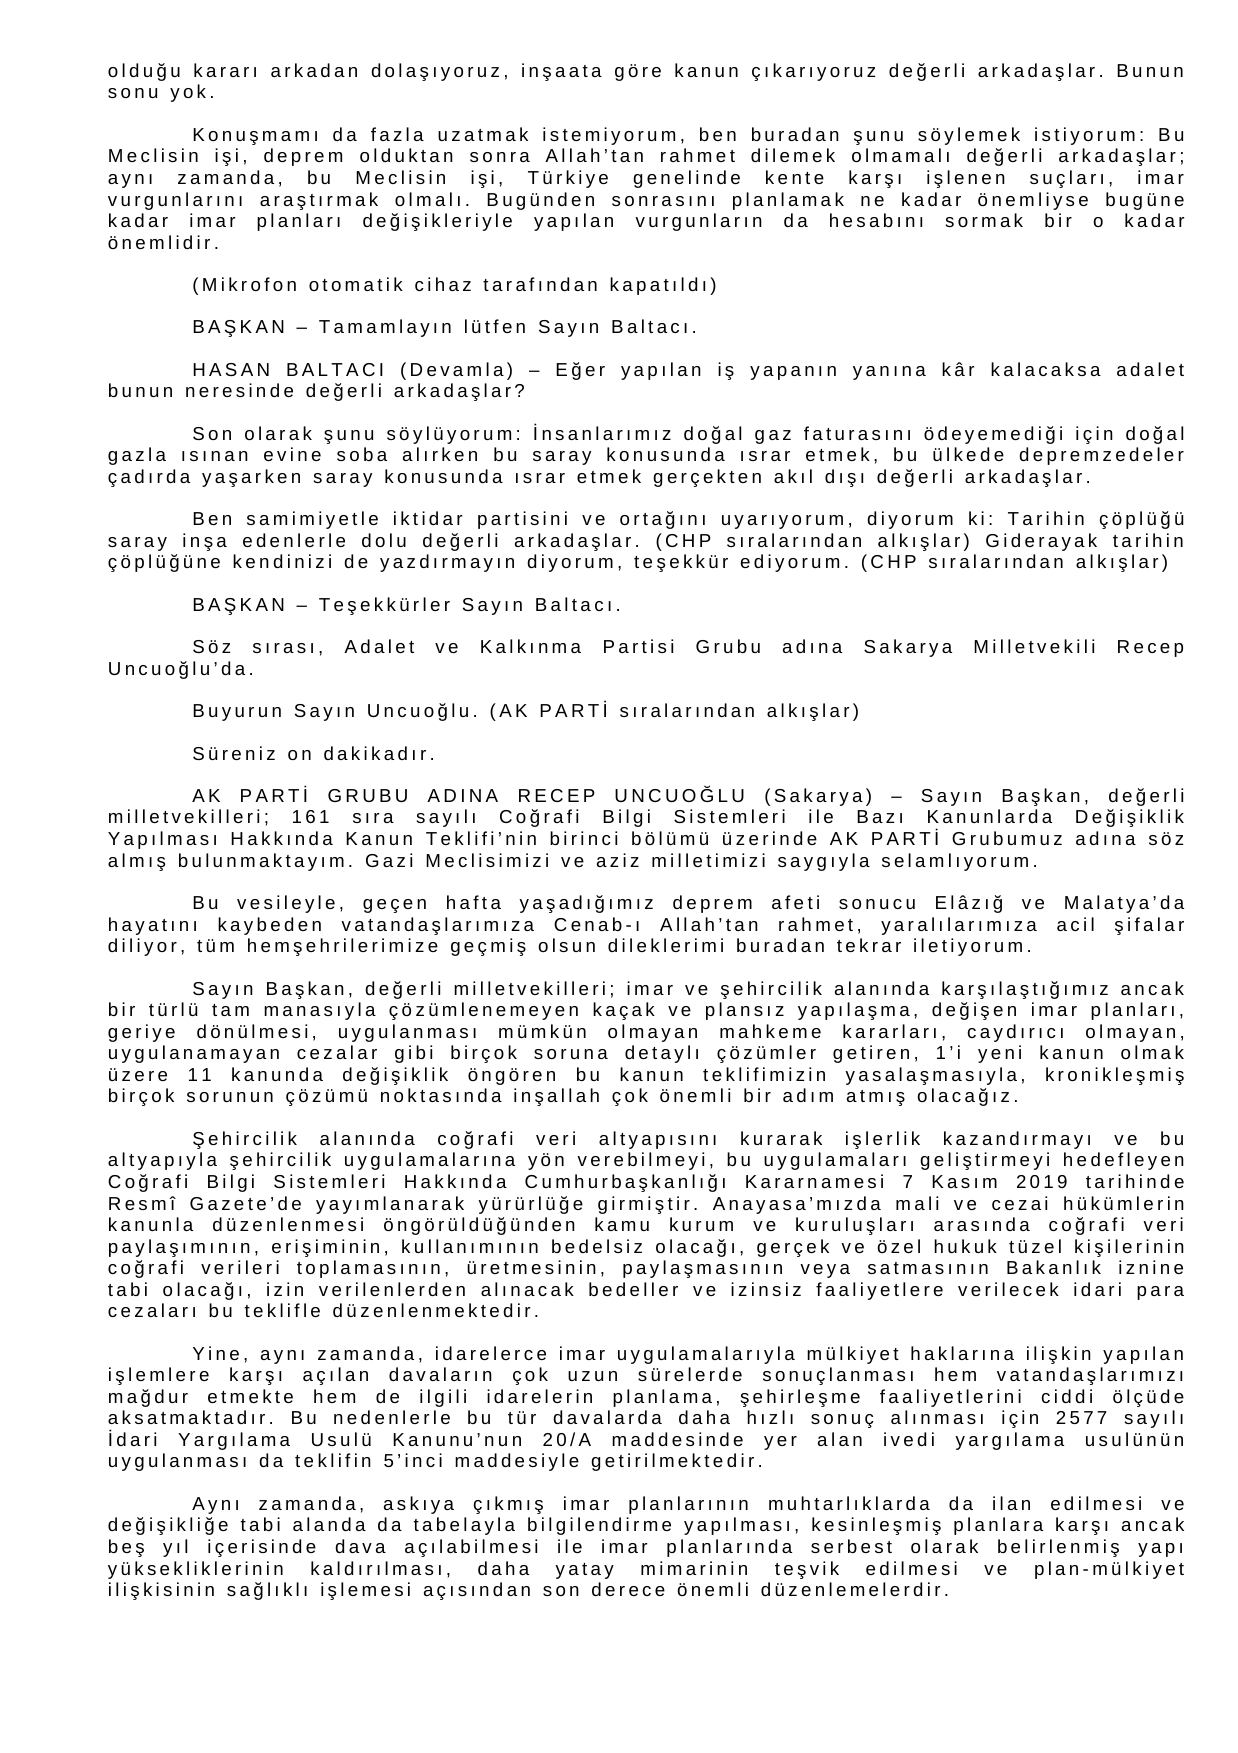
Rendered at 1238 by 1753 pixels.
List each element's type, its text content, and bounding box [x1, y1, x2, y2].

text Süreniz on dakikadır. [108, 742, 1186, 764]
text BAŞKAN – Teşekkürler Sayın Baltacı. [108, 594, 1186, 615]
text Buyurun Sayın Uncuoğlu. (AK PARTİ sıralarından alkışlar) [108, 700, 1186, 722]
text BAŞKAN – Tamamlayın lütfen Sayın Baltacı. [108, 316, 1186, 338]
text Sayın Başkan, değerli milletvekilleri; imar ve şehircilik alanında karşılaştığımız ancak bir türlü tam manasıyla çözümlenemeyen kaçak ve plansız yapılaşma, değişen imar planları, geriye dönülmesi, uygulanması mümkün olmayan mahkeme kararları, caydırıcı olmayan, uygulanamayan cezalar gibi birçok soruna detaylı çözümler getiren, 1’i yeni kanun olmak üzere 11 kanunda değişiklik öngören bu kanun teklifimizin yasalaşmasıyla, kronikleşmiş birçok sorunun çözümü noktasında inşallah çok önemli bir adım atmış olacağız. [108, 977, 1186, 1107]
text (Mikrofon otomatik cihaz tarafından kapatıldı) [108, 274, 1186, 295]
text Şehircilik alanında coğrafi veri altyapısını kurarak işlerlik kazandırmayı ve bu altyapıyla şehircilik uygulamalarına yön verebilmeyi, bu uygulamaları geliştirmeyi hedefleyen Coğrafi Bilgi Sistemleri Hakkında Cumhurbaşkanlığı Kararnamesi 7 Kasım 2019 tarihinde Resmî Gazete’de yayımlanarak yürürlüğe girmiştir. Anayasa’mızda mali ve cezai hükümlerin kanunla düzenlenmesi öngörüldüğünden kamu kurum ve kuruluşları arasında coğrafi veri paylaşımının, erişiminin, kullanımının bedelsiz olacağı, gerçek ve özel hukuk tüzel kişilerinin coğrafi verileri toplamasının, üretmesinin, paylaşmasının veya satmasının Bakanlık iznine tabi olacağı, izin verilenlerden alınacak bedeller ve izinsiz faaliyetlere verilecek idari para cezaları bu teklifle düzenlenmektedir. [108, 1128, 1186, 1322]
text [108, 60, 1186, 103]
text Ben samimiyetle iktidar partisini ve ortağını uyarıyorum, diyorum ki: Tarihin çöplüğü saray inşa edenlerle dolu değerli arkadaşlar. (CHP sıralarından alkışlar) Giderayak tarihin çöplüğüne kendinizi de yazdırmayın diyorum, teşekkür ediyorum. (CHP sıralarından alkışlar) [108, 508, 1186, 573]
text Söz sırası, Adalet ve Kalkınma Partisi Grubu adına Sakarya Milletvekili Recep Uncuoğlu’da. [108, 636, 1186, 679]
text HASAN BALTACI (Devamla) – Eğer yapılan iş yapanın yanına kâr kalacaksa adalet bunun neresinde değerli arkadaşlar? [108, 359, 1186, 402]
text Bu vesileyle, geçen hafta yaşadığımız deprem afeti sonucu Elâzığ ve Malatya’da hayatını kaybeden vatandaşlarımıza Cenab-ı Allah’tan rahmet, yaralılarımıza acil şifalar diliyor, tüm hemşehrilerimize geçmiş olsun dileklerimi buradan tekrar iletiyorum. [108, 892, 1186, 957]
text Son olarak şunu söylüyorum: İnsanlarımız doğal gaz faturasını ödeyemediği için doğal gazla ısınan evine soba alırken bu saray konusunda ısrar etmek, bu ülkede depremzedeler çadırda yaşarken saray konusunda ısrar etmek gerçekten akıl dışı değerli arkadaşlar. [108, 423, 1186, 487]
text Yine, aynı zamanda, idarelerce imar uygulamalarıyla mülkiyet haklarına ilişkin yapılan işlemlere karşı açılan davaların çok uzun sürelerde sonuçlanması hem vatandaşlarımızı mağdur etmekte hem de ilgili idarelerin planlama, şehirleşme faaliyetlerini ciddi ölçüde aksatmaktadır. Bu nedenlerle bu tür davalarda daha hızlı sonuç alınması için 2577 sayılı İdari Yargılama Usulü Kanunu’nun 20/A maddesinde yer alan ivedi yargılama usulünün uygulanması da teklifin 5’inci maddesiyle getirilmektedir. [108, 1342, 1186, 1472]
text AK PARTİ GRUBU ADINA RECEP UNCUOĞLU (Sakarya) – Sayın Başkan, değerli milletvekilleri; 161 sıra sayılı Coğrafi Bilgi Sistemleri ile Bazı Kanunlarda Değişiklik Yapılması Hakkında Kanun Teklifi’nin birinci bölümü üzerinde AK PARTİ Grubumuz adına söz almış bulunmaktayım. Gazi Meclisimizi ve aziz milletimizi saygıyla selamlıyorum. [108, 785, 1186, 871]
text Konuşmamı da fazla uzatmak istemiyorum, ben buradan şunu söylemek istiyorum: Bu Meclisin işi, deprem olduktan sonra Allah’tan rahmet dilemek olmamalı değerli arkadaşlar; aynı zamanda, bu Meclisin işi, Türkiye genelinde kente karşı işlenen suçları, imar vurgunlarını araştırmak olmalı. Bugünden sonrasını planlamak ne kadar önemliyse bugüne kadar imar planları değişikleriyle yapılan vurgunların da hesabını sormak bir o kadar önemlidir. [108, 124, 1186, 253]
text Aynı zamanda, askıya çıkmış imar planlarının muhtarlıklarda da ilan edilmesi ve değişikliğe tabi alanda da tabelayla bilgilendirme yapılması, kesinleşmiş planlara karşı ancak beş yıl içerisinde dava açılabilmesi ile imar planlarında serbest olarak belirlenmiş yapı yüksekliklerinin kaldırılması, daha yatay mimarinin teşvik edilmesi ve plan-mülkiyet ilişkisinin sağlıklı işlemesi açısından son derece önemli düzenlemelerdir. [108, 1493, 1186, 1601]
